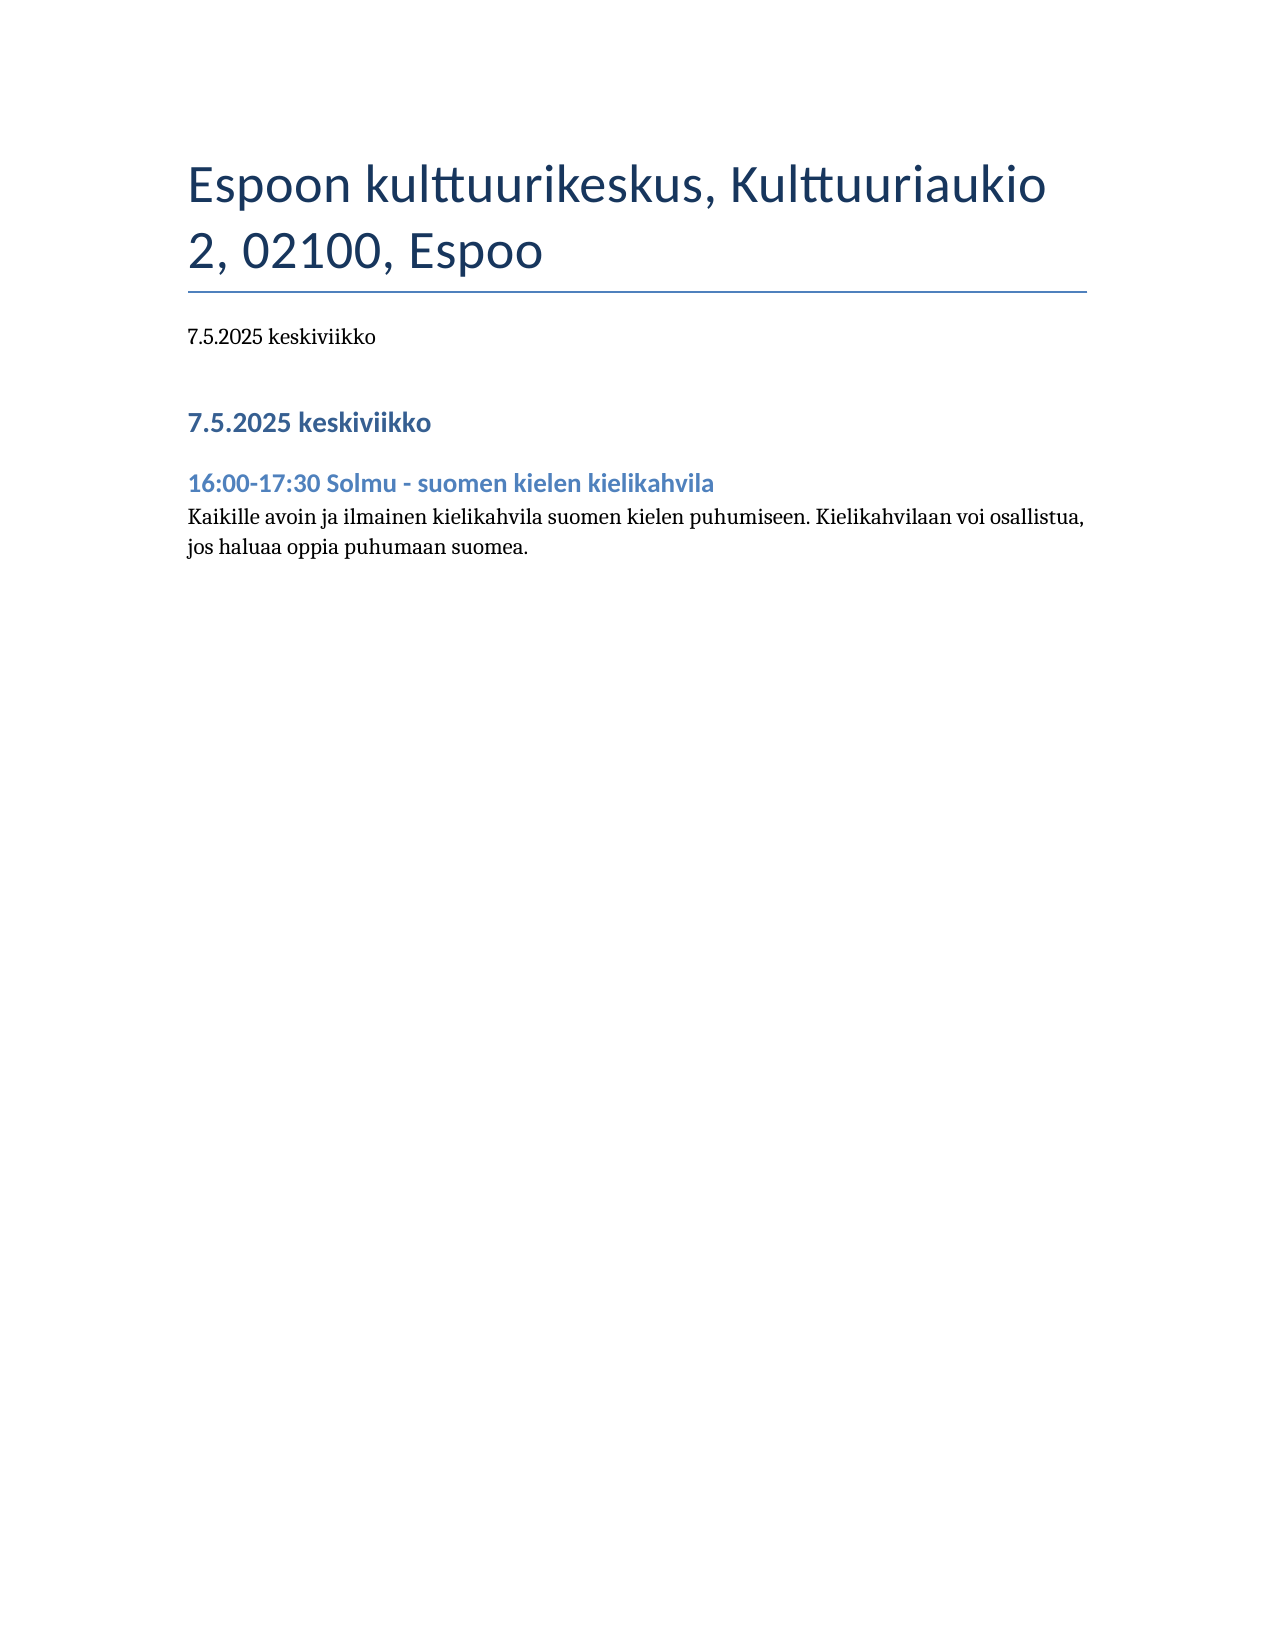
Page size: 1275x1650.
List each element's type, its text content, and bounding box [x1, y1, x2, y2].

text 7.5.2025 keskiviikko [187, 324, 1087, 350]
text Kaikille avoin ja ilmainen kielikahvila suomen kielen puhumiseen. Kielikahvilaan voi osallistua, jos haluaa oppia puhumaan suomea. [187, 504, 1087, 560]
subtitle 7.5.2025 keskiviikko [187, 404, 1087, 440]
title Espoon kulttuurikeskus, Kulttuuriaukio 2, 02100, Espoo [187, 150, 1087, 293]
subtitle 16:00-17:30 Solmu - suomen kielen kielikahvila [187, 466, 1087, 499]
